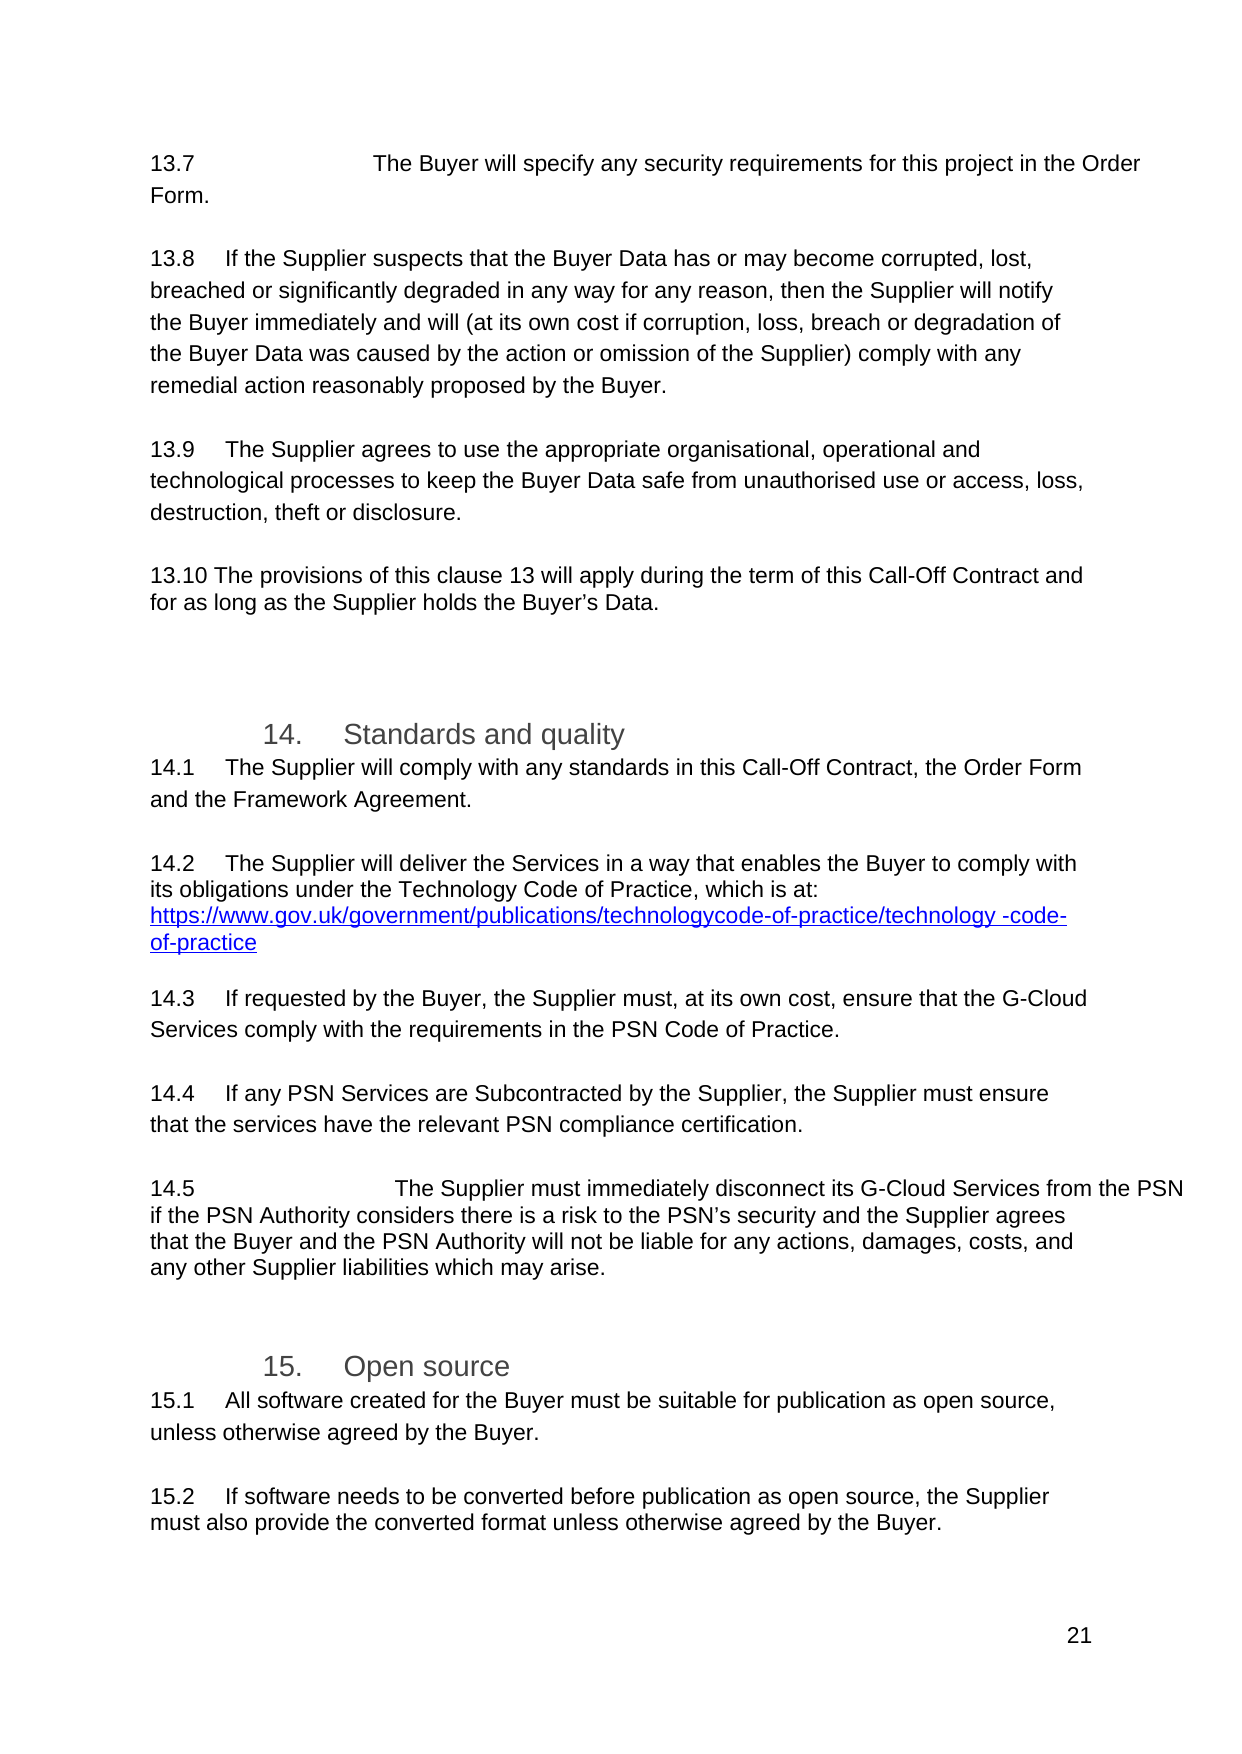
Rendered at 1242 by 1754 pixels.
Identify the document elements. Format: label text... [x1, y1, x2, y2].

text 14.2 The Supplier will deliver the Services in a way that enables the Buyer to comply with its obligations under the Technology Code of Practice, which is at: https://www.gov.uk/government/publications/technologycode-of-practice/technology -code-of-practice [150, 850, 1090, 955]
text 15.2 If software needs to be converted before publication as open source, the Supplier must also provide the converted format unless otherwise agreed by the Buyer. [150, 1483, 1090, 1535]
text 14.4 If any PSN Services are Subcontracted by the Supplier, the Supplier must ensure that the services have the relevant PSN compliance certification. [150, 1080, 1090, 1138]
text 14.5 The Supplier must immediately disconnect its G-Cloud Services from the PSN if the PSN Authority considers there is a risk to the PSN’s security and the Supplier agrees that the Buyer and the PSN Authority will not be liable for any actions, damages, costs, and any other Supplier liabilities which may arise. [150, 1175, 1092, 1281]
text 15.1 All software created for the Buyer must be suitable for publication as open source, unless otherwise agreed by the Buyer. [150, 1387, 1090, 1445]
text 14.1 The Supplier will comply with any standards in this Call-Off Contract, the Order Form and the Framework Agreement. [150, 754, 1090, 812]
text 13.10 The provisions of this clause 13 will apply during the term of this Call-Off Contract and for as long as the Supplier holds the Buyer’s Data. [150, 562, 1090, 615]
text 13.8 If the Supplier suspects that the Buyer Data has or may become corrupted, lost, breached or significantly degraded in any way for any reason, then the Supplier will notify the Buyer immediately and will (at its own cost if corruption, loss, breach or degradation of the Buyer Data was caused by the action or omission of the Supplier) comply with any remedial action reasonably proposed by the Buyer. [150, 245, 1090, 398]
subtitle 14. Standards and quality [150, 717, 1092, 750]
subtitle 15. Open source [166, 1349, 1092, 1383]
text 13.7 The Buyer will specify any security requirements for this project in the Order Form. [150, 150, 1092, 208]
text 14.3 If requested by the Buyer, the Supplier must, at its own cost, ensure that the G-Cloud Services comply with the requirements in the PSN Code of Practice. [150, 984, 1090, 1042]
text 13.9 The Supplier agrees to use the appropriate organisational, operational and technological processes to keep the Buyer Data safe from unauthorised use or access, loss, destruction, theft or disclosure. [150, 436, 1090, 525]
